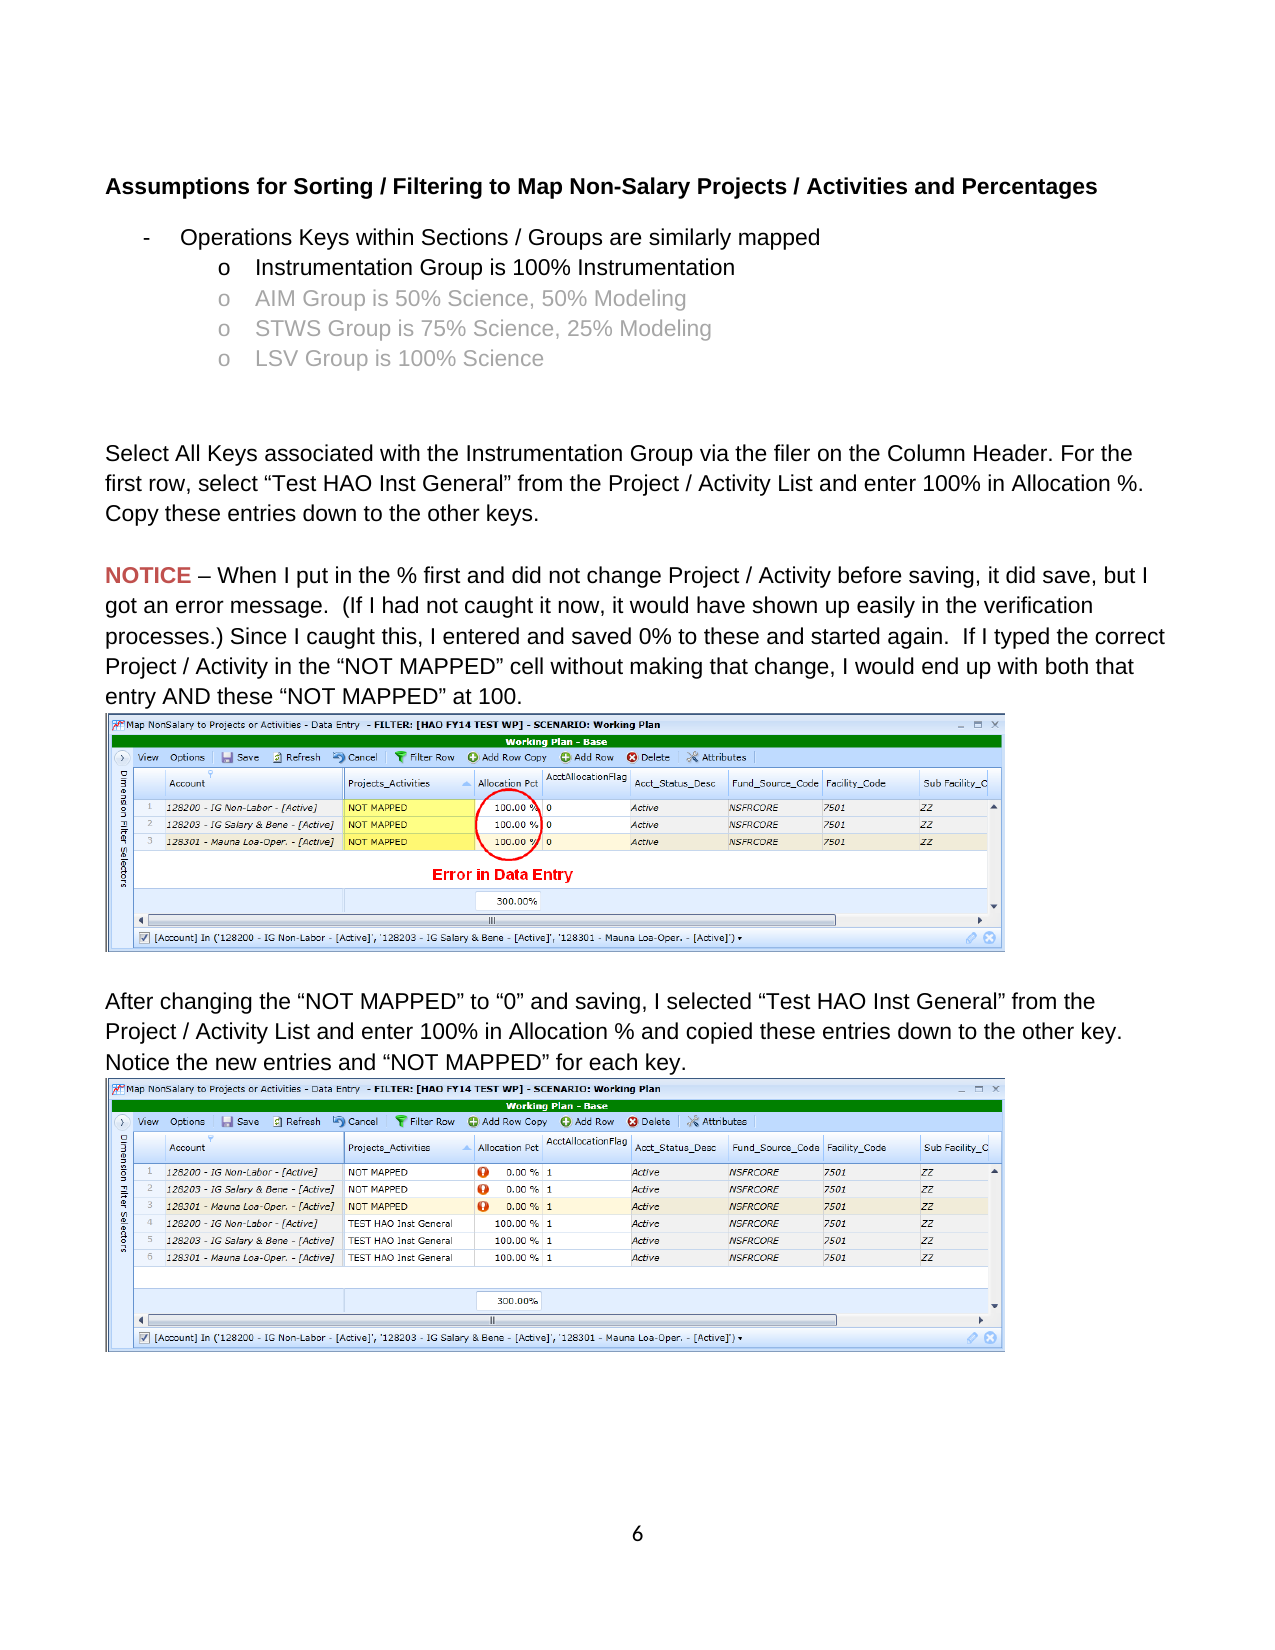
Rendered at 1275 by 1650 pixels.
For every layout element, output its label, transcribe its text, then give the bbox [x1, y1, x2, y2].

text Copy these entries down to the other keys. [105, 500, 1170, 526]
list AIM Group is 50% Science, 50% Modeling [218, 284, 1170, 311]
list Operations Keys within Sections / Groups are similarly mapped [143, 224, 1170, 250]
text Assumptions for Sorting / Filtering to Map Non-Salary Projects / Activities and Percentages [105, 173, 1170, 199]
picture [105, 713, 1005, 952]
list Instrumentation Group is 100% Instrumentation [218, 254, 1170, 281]
picture [105, 1078, 1005, 1352]
text NOTICE – When I put in the % first and did not change Project / Activity before saving, it did save, but I got an error message. (If I had not caught it now, it would have shown up easily in the verification processes.) Since I caught this, I entered and saved 0% to these and started again. If I typed the correct Project / Activity in the “NOT MAPPED” cell without making that change, I would end up with both that entry AND these “NOT MAPPED” at 100. [105, 562, 1170, 709]
list STWS Group is 75% Science, 25% Modeling [218, 315, 1170, 341]
text Select All Keys associated with the Instrumentation Group via the filer on the Column Header. For the first row, select “Test HAO Inst General” from the Project / Activity List and enter 100% in Allocation %. [105, 439, 1170, 496]
list LSV Group is 100% Science [218, 345, 1170, 371]
text After changing the “NOT MAPPED” to “0” and saving, I selected “Test HAO Inst General” from the Project / Activity List and enter 100% in Allocation % and copied these entries down to the other key. Notice the new entries and “NOT MAPPED” for each key. [105, 988, 1170, 1075]
